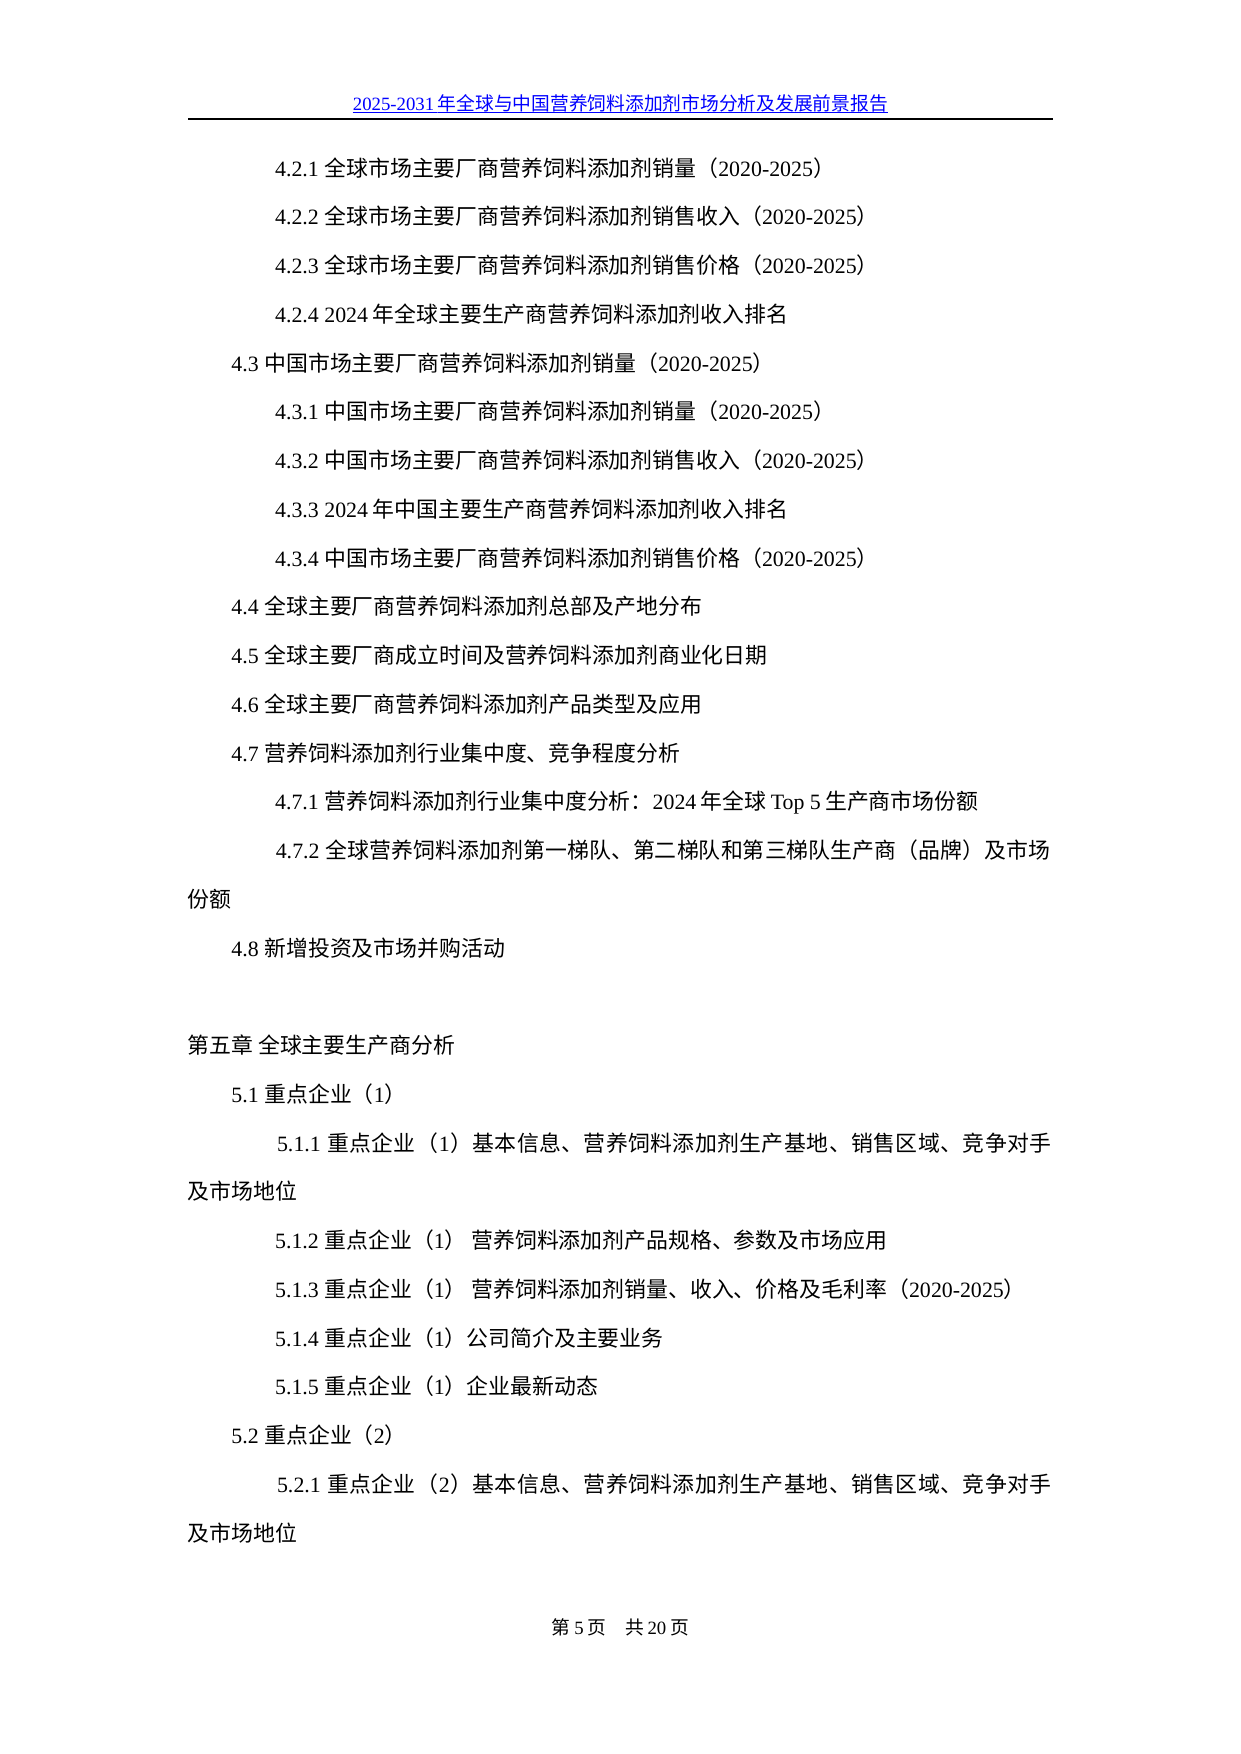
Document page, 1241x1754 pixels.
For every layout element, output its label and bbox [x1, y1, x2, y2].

text [187, 150, 1053, 1548]
